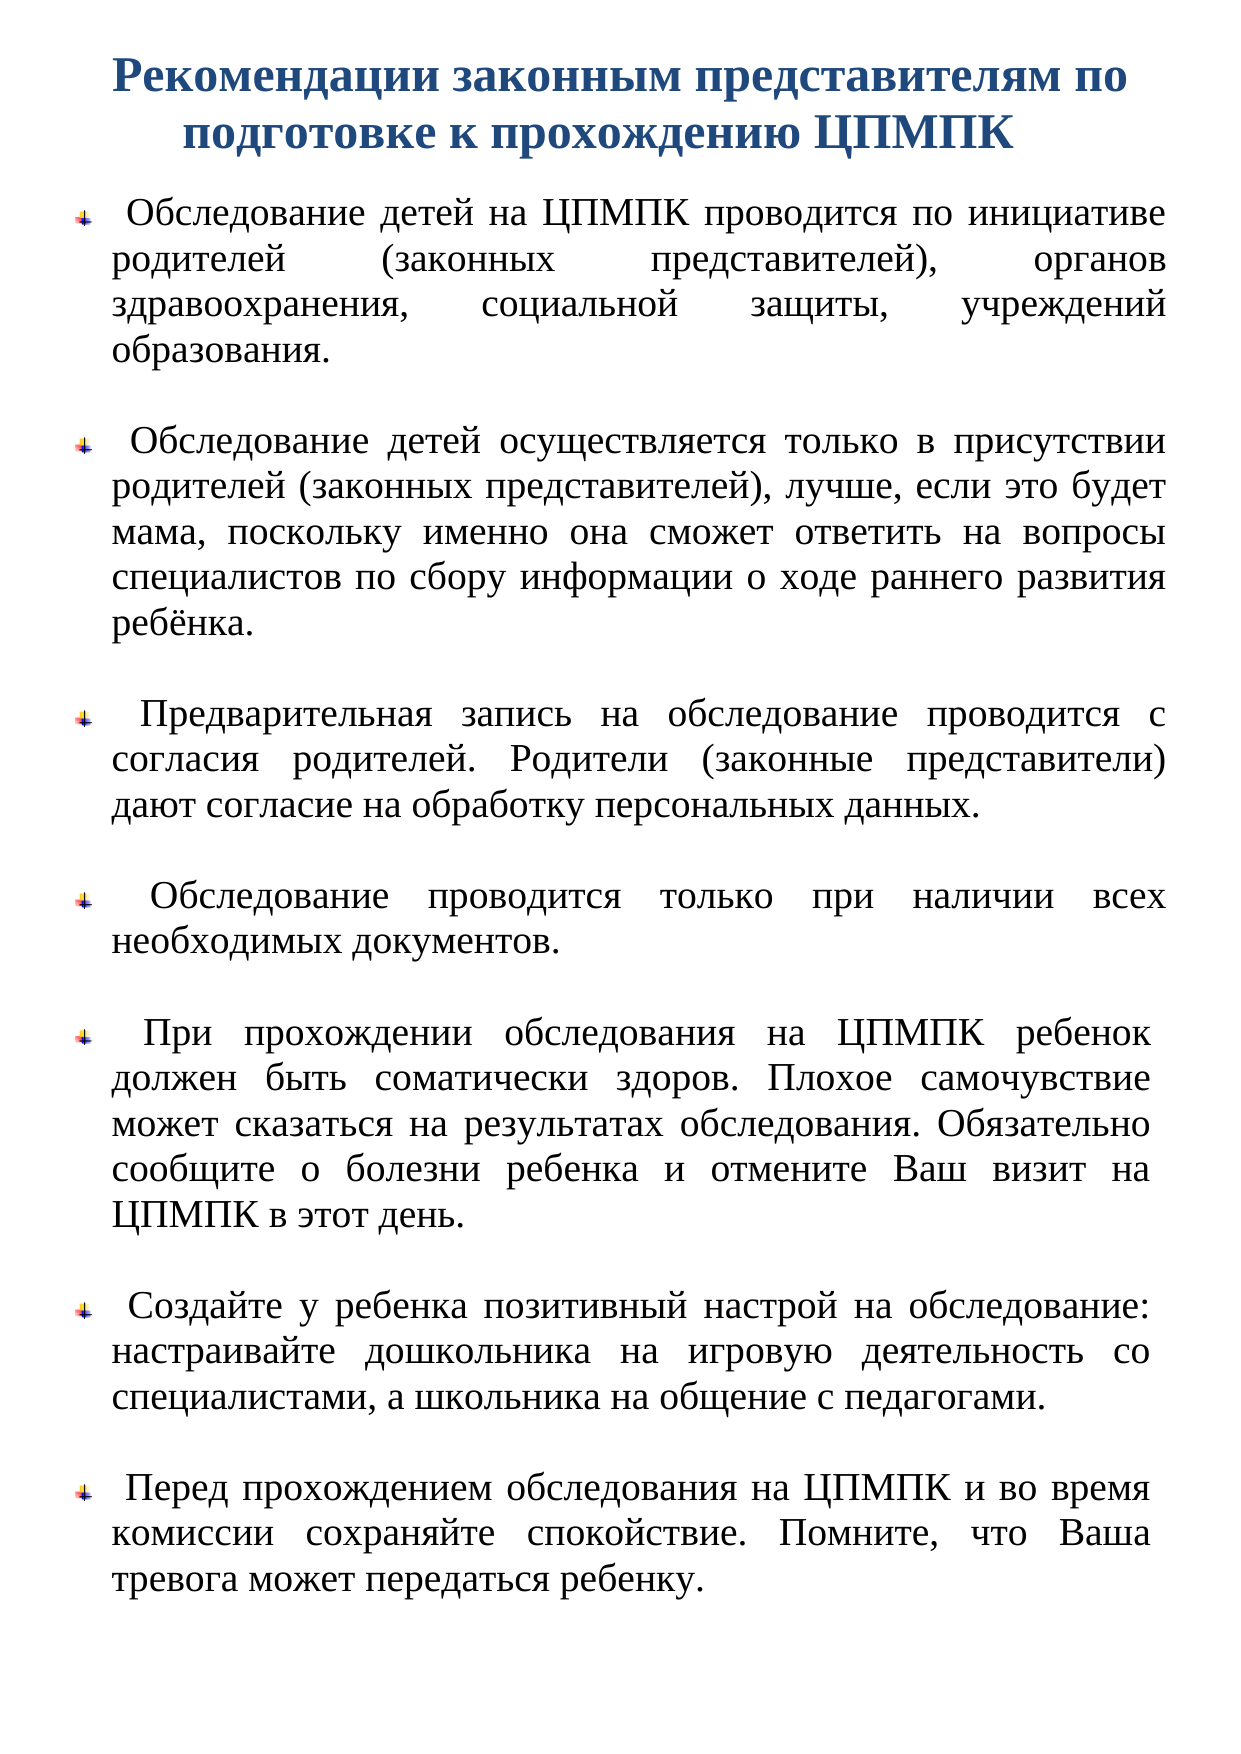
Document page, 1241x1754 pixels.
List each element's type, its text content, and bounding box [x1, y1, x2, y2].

picture [75, 209, 92, 226]
list Перед прохождением обследования на ЦПМПК и во время комиссии сохраняйте спокойствие. Помните, что Ваша тревога может передаться ребенку. [74, 1463, 1152, 1600]
list Создайте у ребенка позитивный настрой на обследование: настраивайте дошкольника на игровую деятельность со специалистами, а школьника на общение с педагогами. [74, 1281, 1152, 1418]
picture [75, 1028, 92, 1045]
list Обследование проводится только при наличии всех необходимых документов. [74, 871, 1167, 962]
picture [75, 891, 92, 909]
picture [75, 436, 92, 454]
text Рекомендации законным представителям по подготовке к прохождению ЦПМПК [1014, 44, 1152, 159]
picture [75, 1301, 92, 1319]
list Обследование детей на ЦПМПК проводится по инициативе родителей (законных представителей), органов здравоохранения, социальной защиты, учреждений образования. [74, 188, 1167, 371]
list Обследование детей осуществляется только в присутствии родителей (законных представителей), лучше, если это будет мама, поскольку именно она сможет ответить на вопросы специалистов по сбору информации о ходе раннего развития ребёнка. [74, 416, 1167, 644]
text Рекомендации законным представителям по подготовке к прохождению ЦПМПК [44, 44, 182, 159]
list Предварительная запись на обследование проводится с согласия родителей. Родители (законные представители) дают согласие на обработку персональных данных. [74, 689, 1167, 826]
picture [75, 709, 92, 727]
list При прохождении обследования на ЦПМПК ребенок должен быть соматически здоров. Плохое самочувствие может сказаться на результатах обследования. Обязательно сообщите о болезни ребенка и отмените Ваш визит на ЦПМПК в этот день. [74, 1008, 1152, 1236]
picture [75, 1483, 92, 1501]
